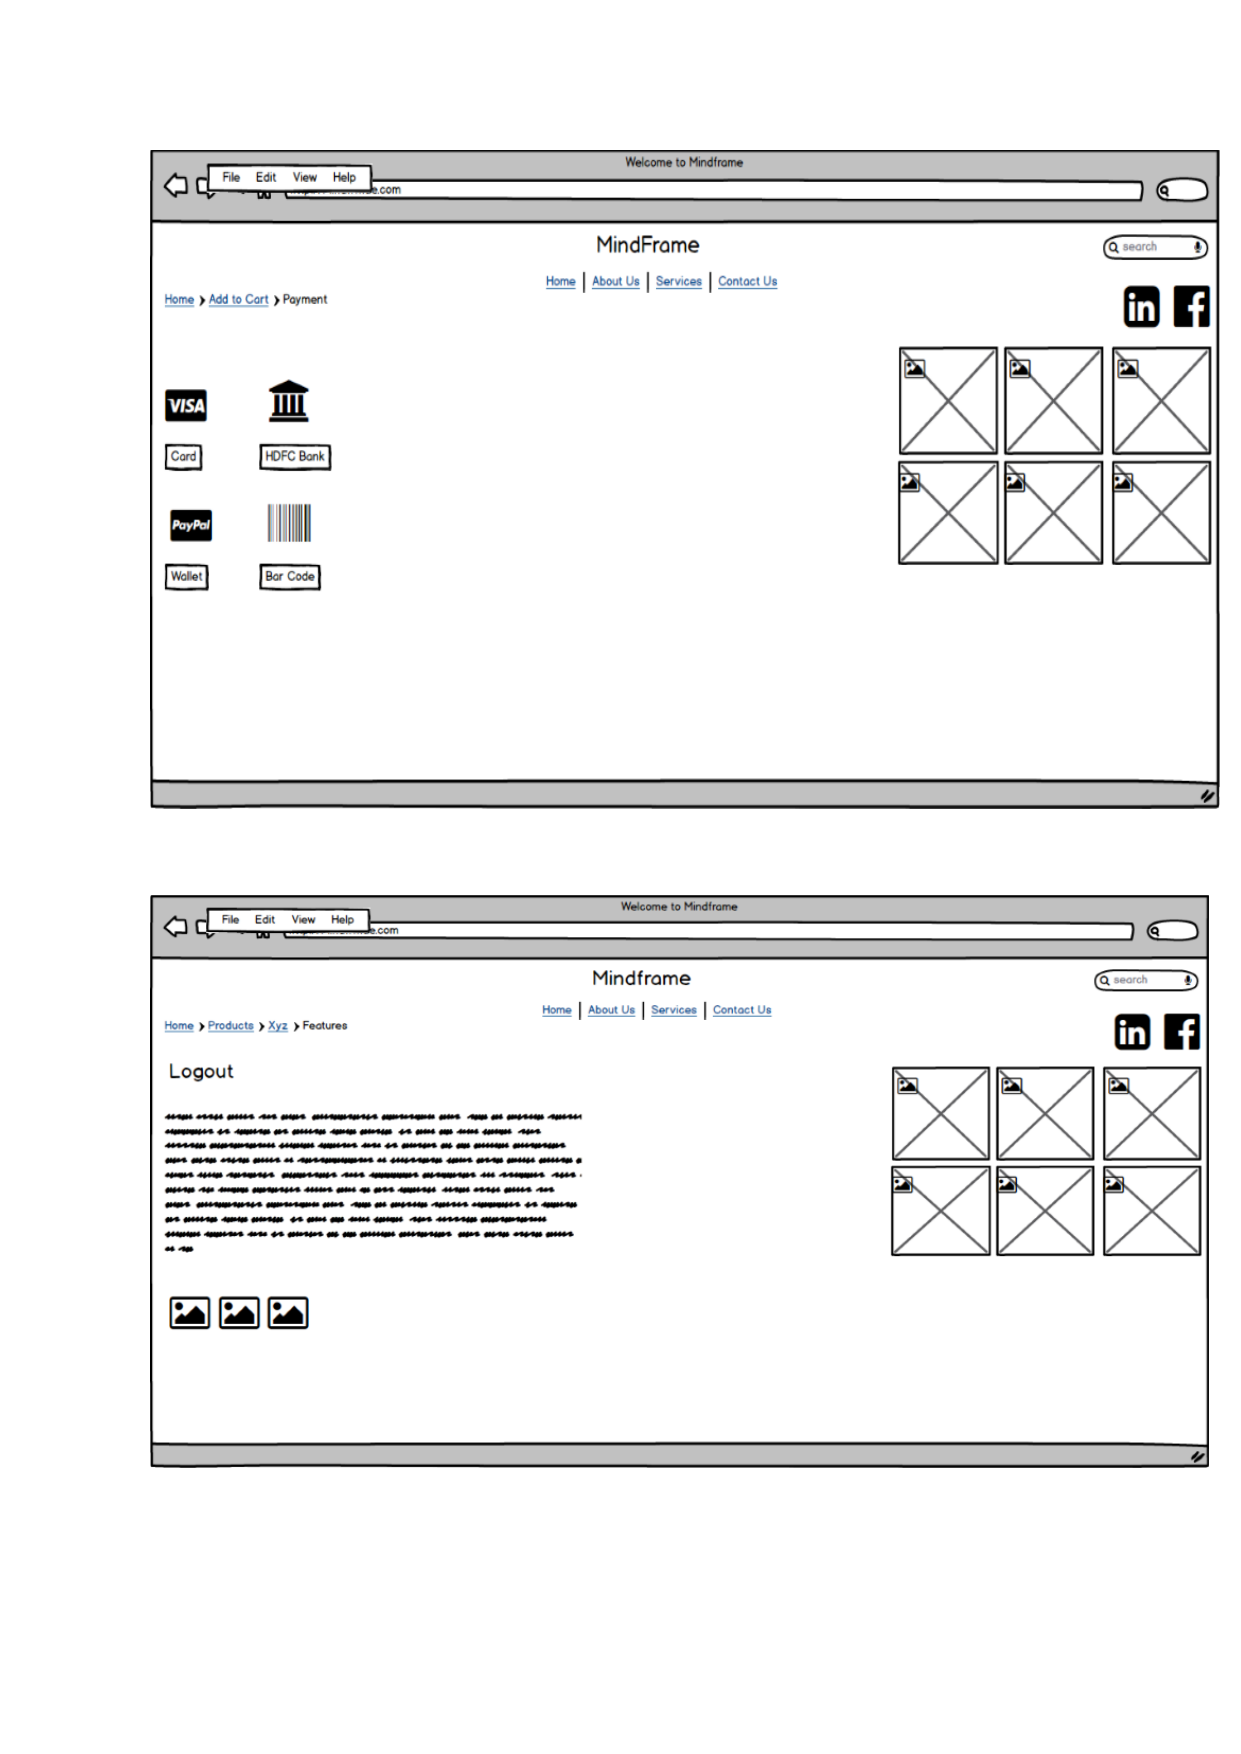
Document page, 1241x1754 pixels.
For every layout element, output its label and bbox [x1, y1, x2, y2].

picture [150, 895, 1209, 1468]
picture [150, 150, 1220, 809]
